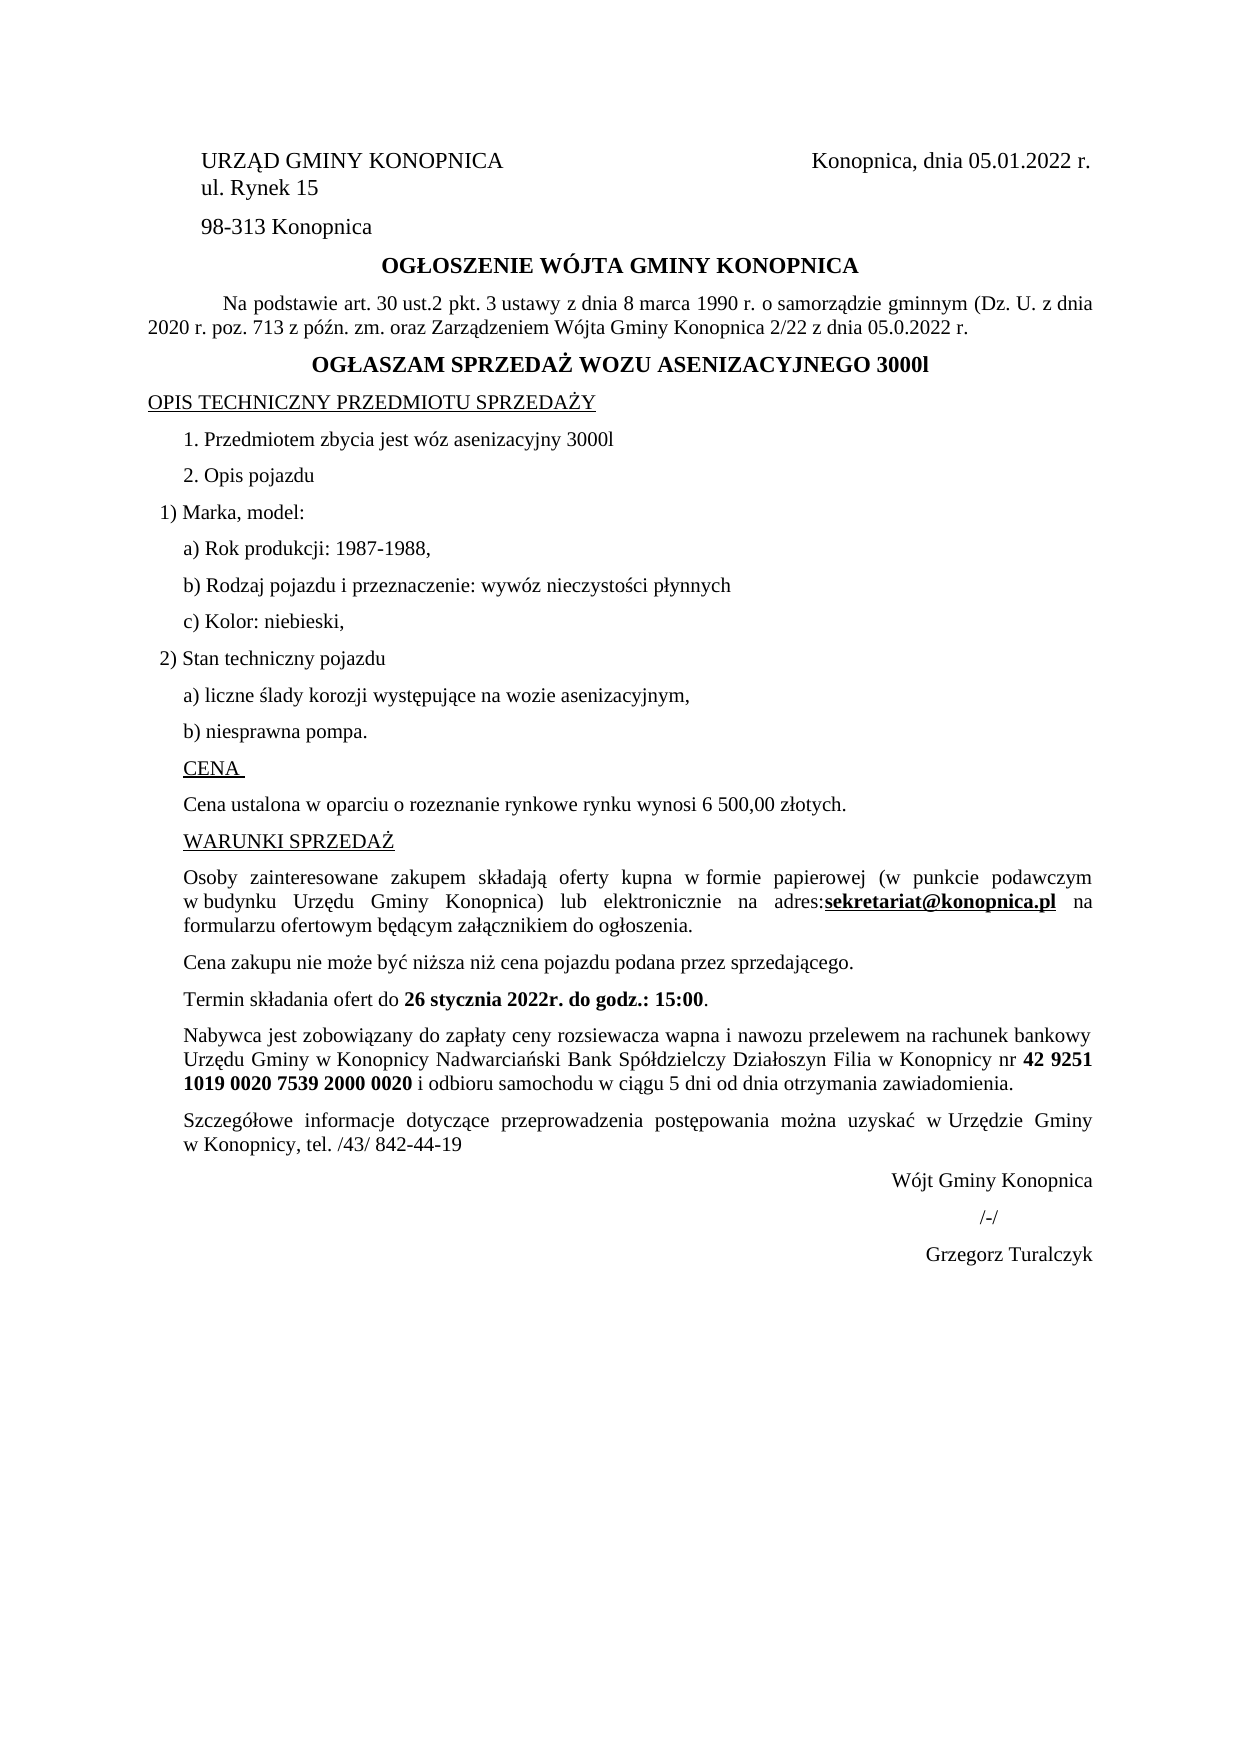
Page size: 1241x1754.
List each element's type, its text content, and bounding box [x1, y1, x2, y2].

text OGŁASZAM SPRZEDAŻ WOZU ASENIZACYJNEGO 3000l [148, 351, 1093, 377]
text Nabywca jest zobowiązany do zapłaty ceny rozsiewacza wapna i nawozu przelewem na rachunek bankowy Urzędu Gminy w Konopnicy Nadwarciański Bank Spółdzielczy Działoszyn Filia w Konopnicy nr 42 9251 1019 0020 7539 2000 0020 i odbioru samochodu w ciągu 5 dni od dnia otrzymania zawiadomienia. [183, 1023, 1093, 1095]
text a) Rok produkcji: 1987-1988, [183, 536, 1093, 560]
text /-/ [847, 1205, 1093, 1229]
text CENA [148, 756, 1093, 780]
text OPIS TECHNICZNY PRZEDMIOTU SPRZEDAŻY [148, 390, 1093, 414]
text Cena zakupu nie może być niższa niż cena pojazdu podana przez sprzedającego. [148, 950, 1093, 974]
text URZĄD GMINY KONOPNICA Konopnica, dnia 05.01.2022 r. [177, 148, 1093, 174]
text 2) Stan techniczny pojazdu [159, 646, 1093, 670]
text 2. Opis pojazdu [148, 463, 1093, 487]
text Cena ustalona w oparciu o rozeznanie rynkowe rynku wynosi 6 500,00 złotych. [148, 792, 1093, 816]
text ul. Rynek 15 [177, 174, 1093, 200]
text a) liczne ślady korozji występujące na wozie asenizacyjnym, [183, 682, 1093, 707]
text b) niesprawna pompa. [183, 719, 1093, 743]
text Osoby zainteresowane zakupem składają oferty kupna w formie papierowej (w punkcie podawczym w budynku Urzędu Gminy Konopnica) lub elektronicznie na adres:sekretariat@konopnica.pl na formularzu ofertowym będącym załącznikiem do ogłoszenia. [183, 865, 1093, 937]
text WARUNKI SPRZEDAŻ [148, 829, 1093, 853]
text OGŁOSZENIE WÓJTA GMINY KONOPNICA [148, 252, 1093, 278]
text b) Rodzaj pojazdu i przeznaczenie: wywóz nieczystości płynnych [148, 573, 1093, 597]
text Na podstawie art. 30 ust.2 pkt. 3 ustawy z dnia 8 marca 1990 r. o samorządzie gminnym (Dz. U. z dnia 2020 r. poz. 713 z późn. zm. oraz Zarządzeniem Wójta Gminy Konopnica 2/22 z dnia 05.0.2022 r. [148, 291, 1093, 339]
text c) Kolor: niebieski, [183, 609, 1093, 633]
text 98-313 Konopnica [177, 213, 1093, 239]
text Termin składania ofert do 26 stycznia 2022r. do godz.: 15:00. [148, 987, 1093, 1011]
text Grzegorz Turalczyk [183, 1242, 1093, 1266]
text 1. Przedmiotem zbycia jest wóz asenizacyjny 3000l [148, 427, 1093, 451]
text Szczegółowe informacje dotyczące przeprowadzenia postępowania można uzyskać w Urzędzie Gminy w Konopnicy, tel. /43/ 842-44-19 [183, 1108, 1093, 1156]
text 1) Marka, model: [159, 500, 1093, 524]
text Wójt Gminy Konopnica [183, 1168, 1093, 1192]
